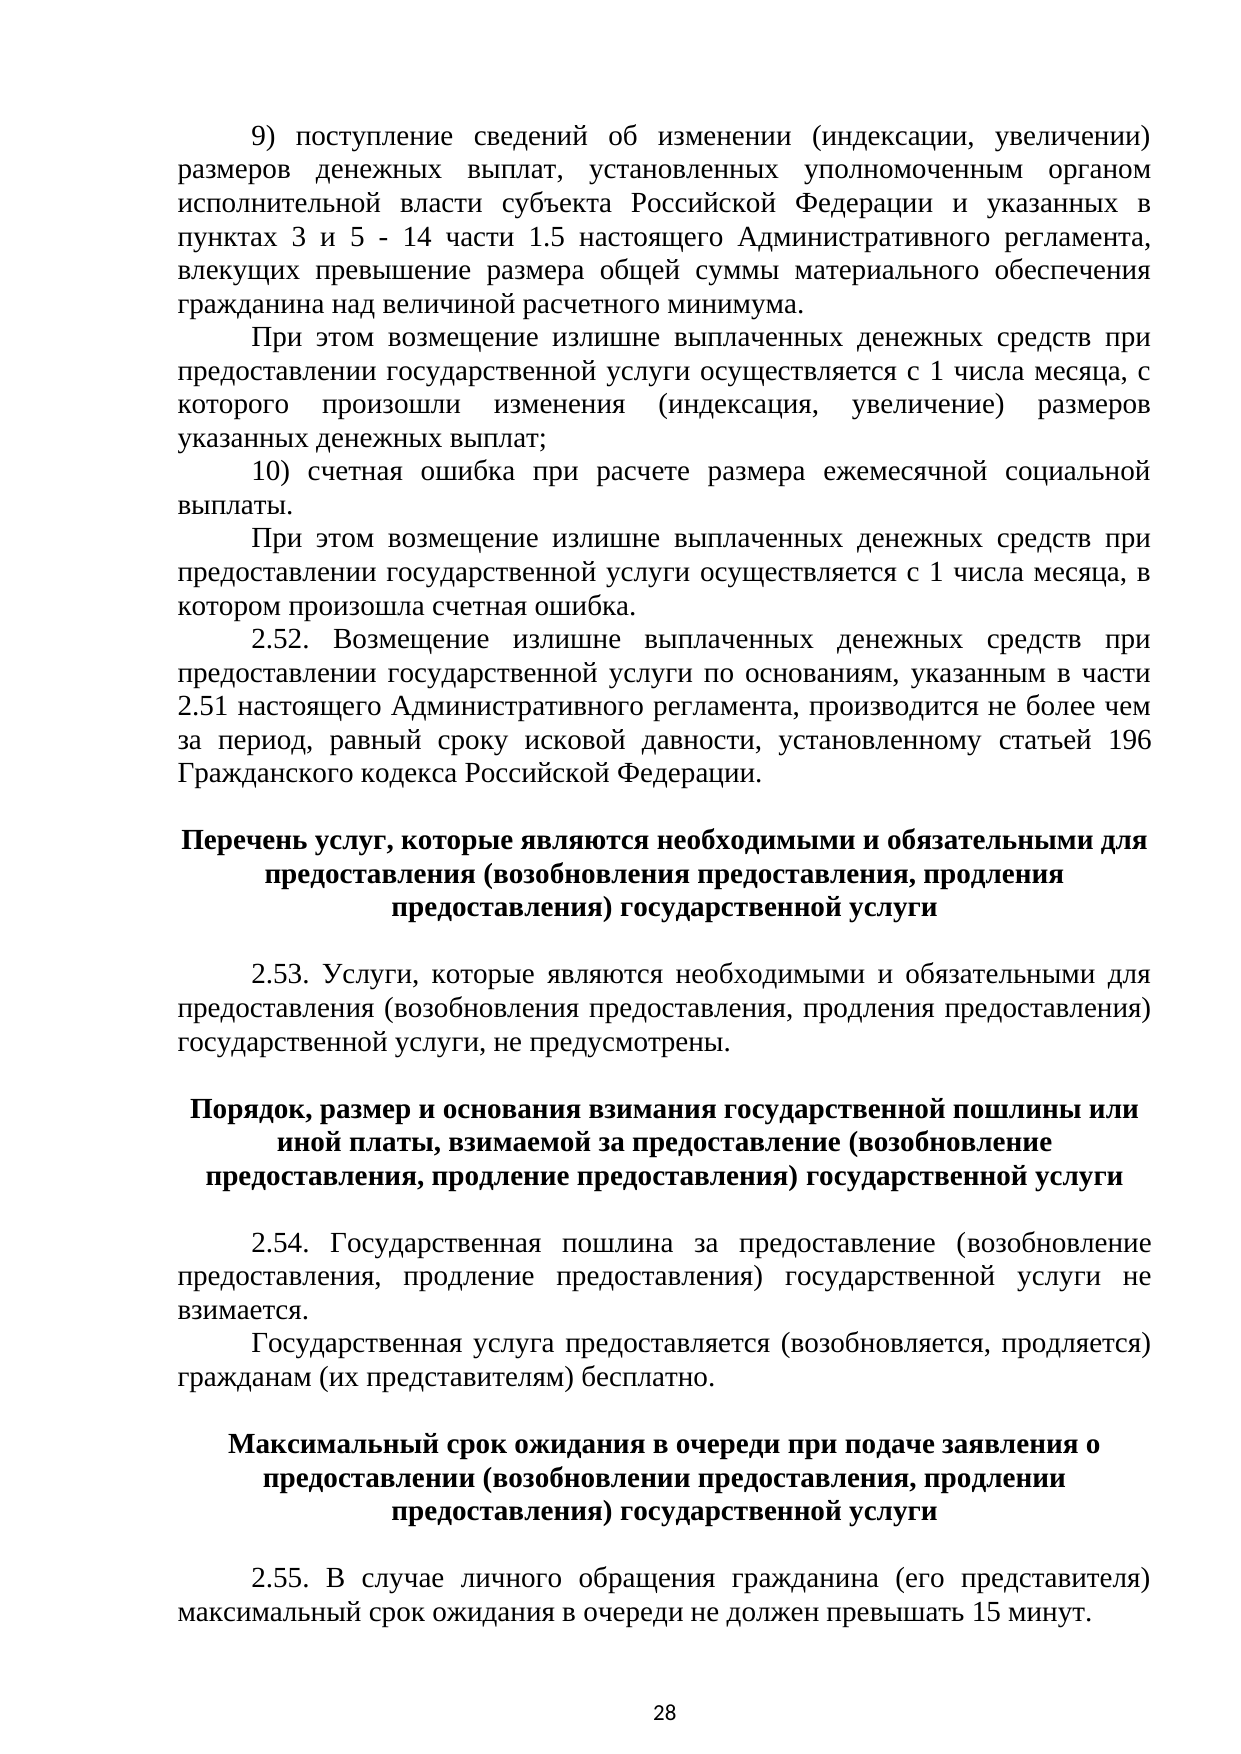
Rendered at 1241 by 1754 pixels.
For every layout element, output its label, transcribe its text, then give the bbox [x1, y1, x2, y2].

text При этом возмещение излишне выплаченных денежных средств при предоставлении государственной услуги осуществляется с 1 числа месяца, с которого произошли изменения (индексация, увеличение) размеров указанных денежных выплат; [177, 319, 1152, 453]
text Перечень услуг, которые являются необходимыми и обязательными для предоставления (возобновления предоставления, продления предоставления) государственной услуги [177, 822, 1152, 923]
text 9) поступление сведений об изменении (индексации, увеличении) размеров денежных выплат, установленных уполномоченным органом исполнительной власти субъекта Российской Федерации и указанных в пунктах 3 и 5 - 14 части 1.5 настоящего Административного регламента, влекущих превышение размера общей суммы материального обеспечения гражданина над величиной расчетного минимума. [177, 118, 1152, 319]
text 2.55. В случае личного обращения гражданина (его представителя) максимальный срок ожидания в очереди не должен превышать 15 минут. [177, 1560, 1152, 1627]
text 2.52. Возмещение излишне выплаченных денежных средств при предоставлении государственной услуги по основаниям, указанным в части 2.51 настоящего Административного регламента, производится не более чем за период, равный сроку исковой давности, установленному статьей 196 Гражданского кодекса Российской Федерации. [177, 621, 1152, 789]
text 10) счетная ошибка при расчете размера ежемесячной социальной выплаты. [177, 453, 1152, 521]
text Максимальный срок ожидания в очереди при подаче заявления о предоставлении (возобновлении предоставления, продлении предоставления) государственной услуги [177, 1426, 1152, 1527]
text 2.53. Услуги, которые являются необходимыми и обязательными для предоставления (возобновления предоставления, продления предоставления) государственной услуги, не предусмотрены. [177, 957, 1152, 1057]
text При этом возмещение излишне выплаченных денежных средств при предоставлении государственной услуги осуществляется с 1 числа месяца, в котором произошла счетная ошибка. [177, 521, 1152, 621]
title Порядок, размер и основания взимания государственной пошлины или иной платы, взимаемой за предоставление (возобновление предоставления, продление предоставления) государственной услуги [177, 1091, 1152, 1191]
text 2.54. Государственная пошлина за предоставление (возобновление предоставления, продление предоставления) государственной услуги не взимается. [177, 1225, 1152, 1326]
text Государственная услуга предоставляется (возобновляется, продляется) гражданам (их представителям) бесплатно. [177, 1326, 1152, 1393]
